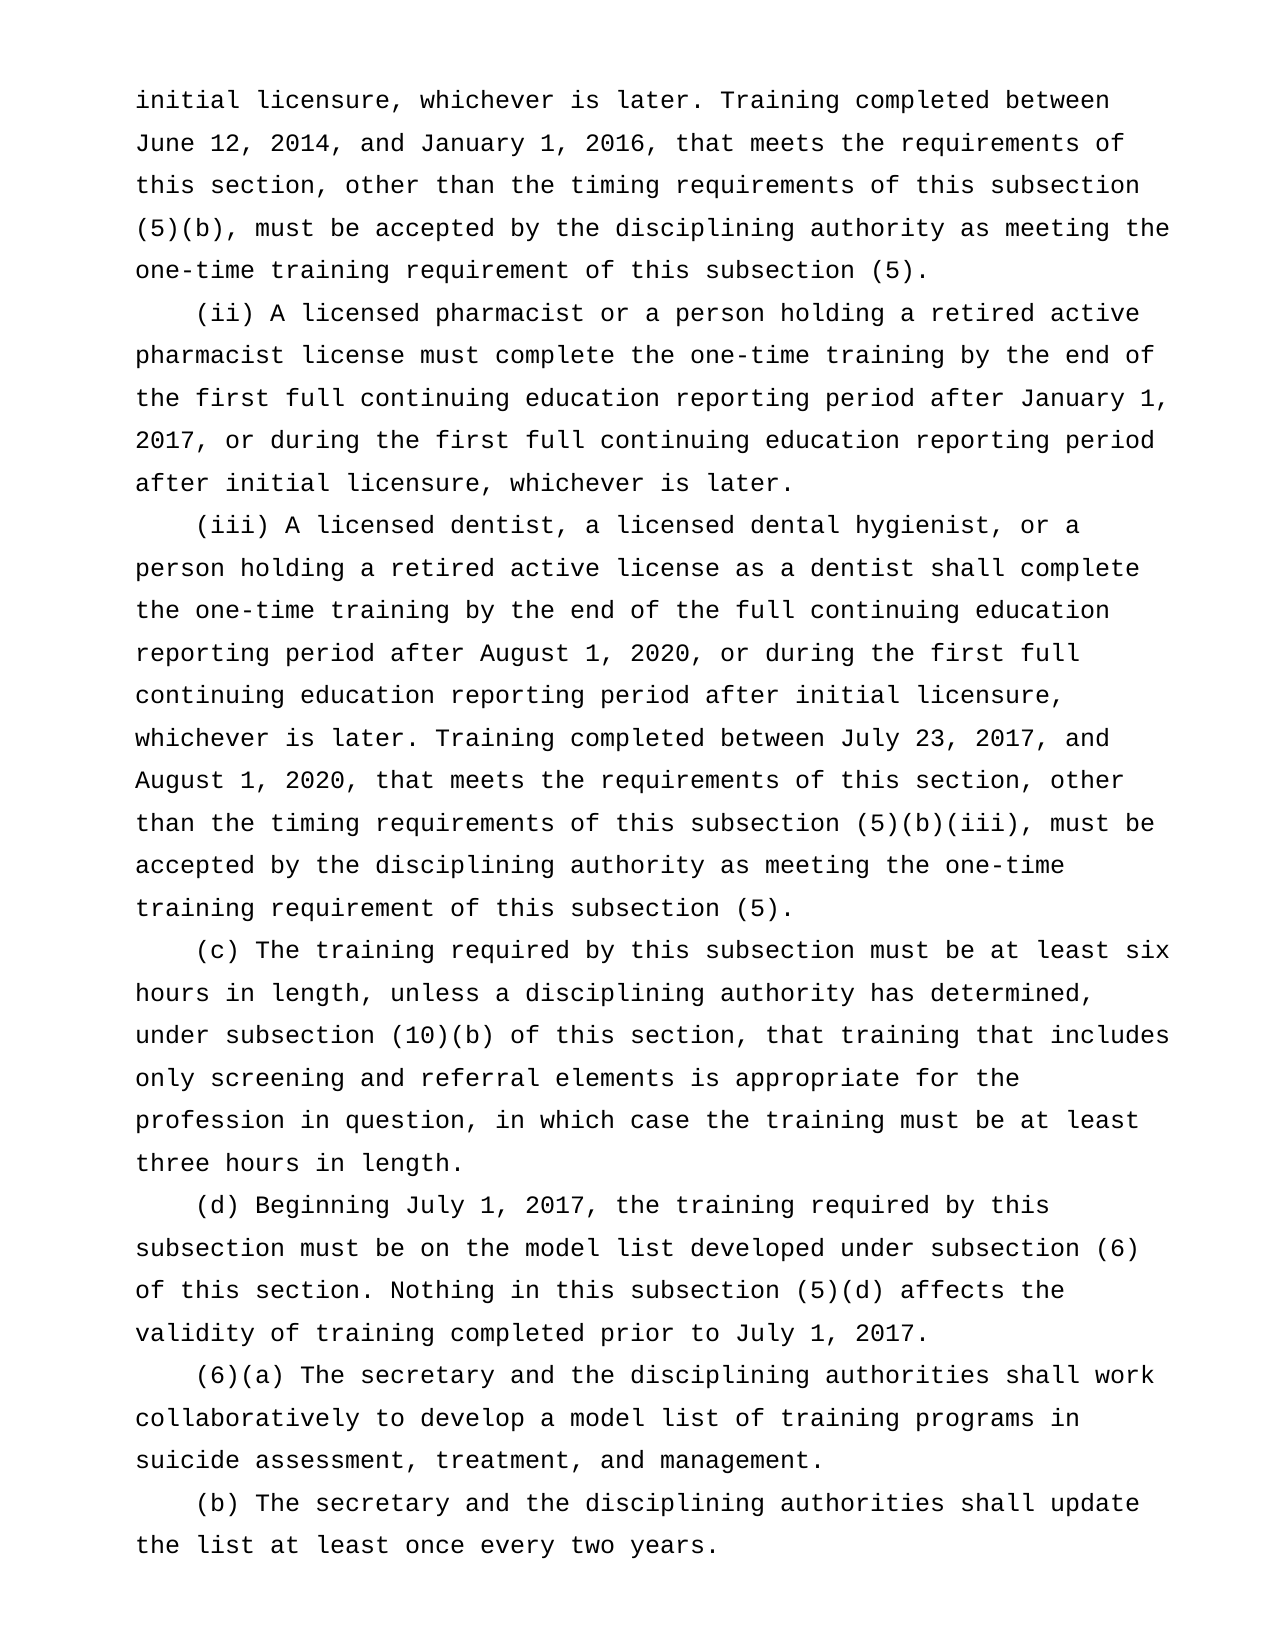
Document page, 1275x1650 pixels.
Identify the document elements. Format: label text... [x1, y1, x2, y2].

text (d) Beginning July 1, 2017, the training required by this subsection must be on the model list developed under subsection (6) of this section. Nothing in this subsection (5)(d) affects the validity of training completed prior to July 1, 2017. [135, 1180, 1170, 1350]
text (iii) A licensed dentist, a licensed dental hygienist, or a person holding a retired active license as a dentist shall complete the one-time training by the end of the full continuing education reporting period after August 1, 2020, or during the first full continuing education reporting period after initial licensure, whichever is later. Training completed between July 23, 2017, and August 1, 2020, that meets the requirements of this section, other than the timing requirements of this subsection (5)(b)(iii), must be accepted by the disciplining authority as meeting the one-time training requirement of this subsection (5). [135, 500, 1170, 925]
text (ii) A licensed pharmacist or a person holding a retired active pharmacist license must complete the one-time training by the end of the first full continuing education reporting period after January 1, 2017, or during the first full continuing education reporting period after initial licensure, whichever is later. [135, 287, 1170, 500]
text (6)(a) The secretary and the disciplining authorities shall work collaboratively to develop a model list of training programs in suicide assessment, treatment, and management. [135, 1350, 1170, 1477]
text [135, 75, 1170, 287]
text (b) The secretary and the disciplining authorities shall update the list at least once every two years. [135, 1477, 1170, 1562]
text (c) The training required by this subsection must be at least six hours in length, unless a disciplining authority has determined, under subsection (10)(b) of this section, that training that includes only screening and referral elements is appropriate for the profession in question, in which case the training must be at least three hours in length. [135, 925, 1170, 1180]
